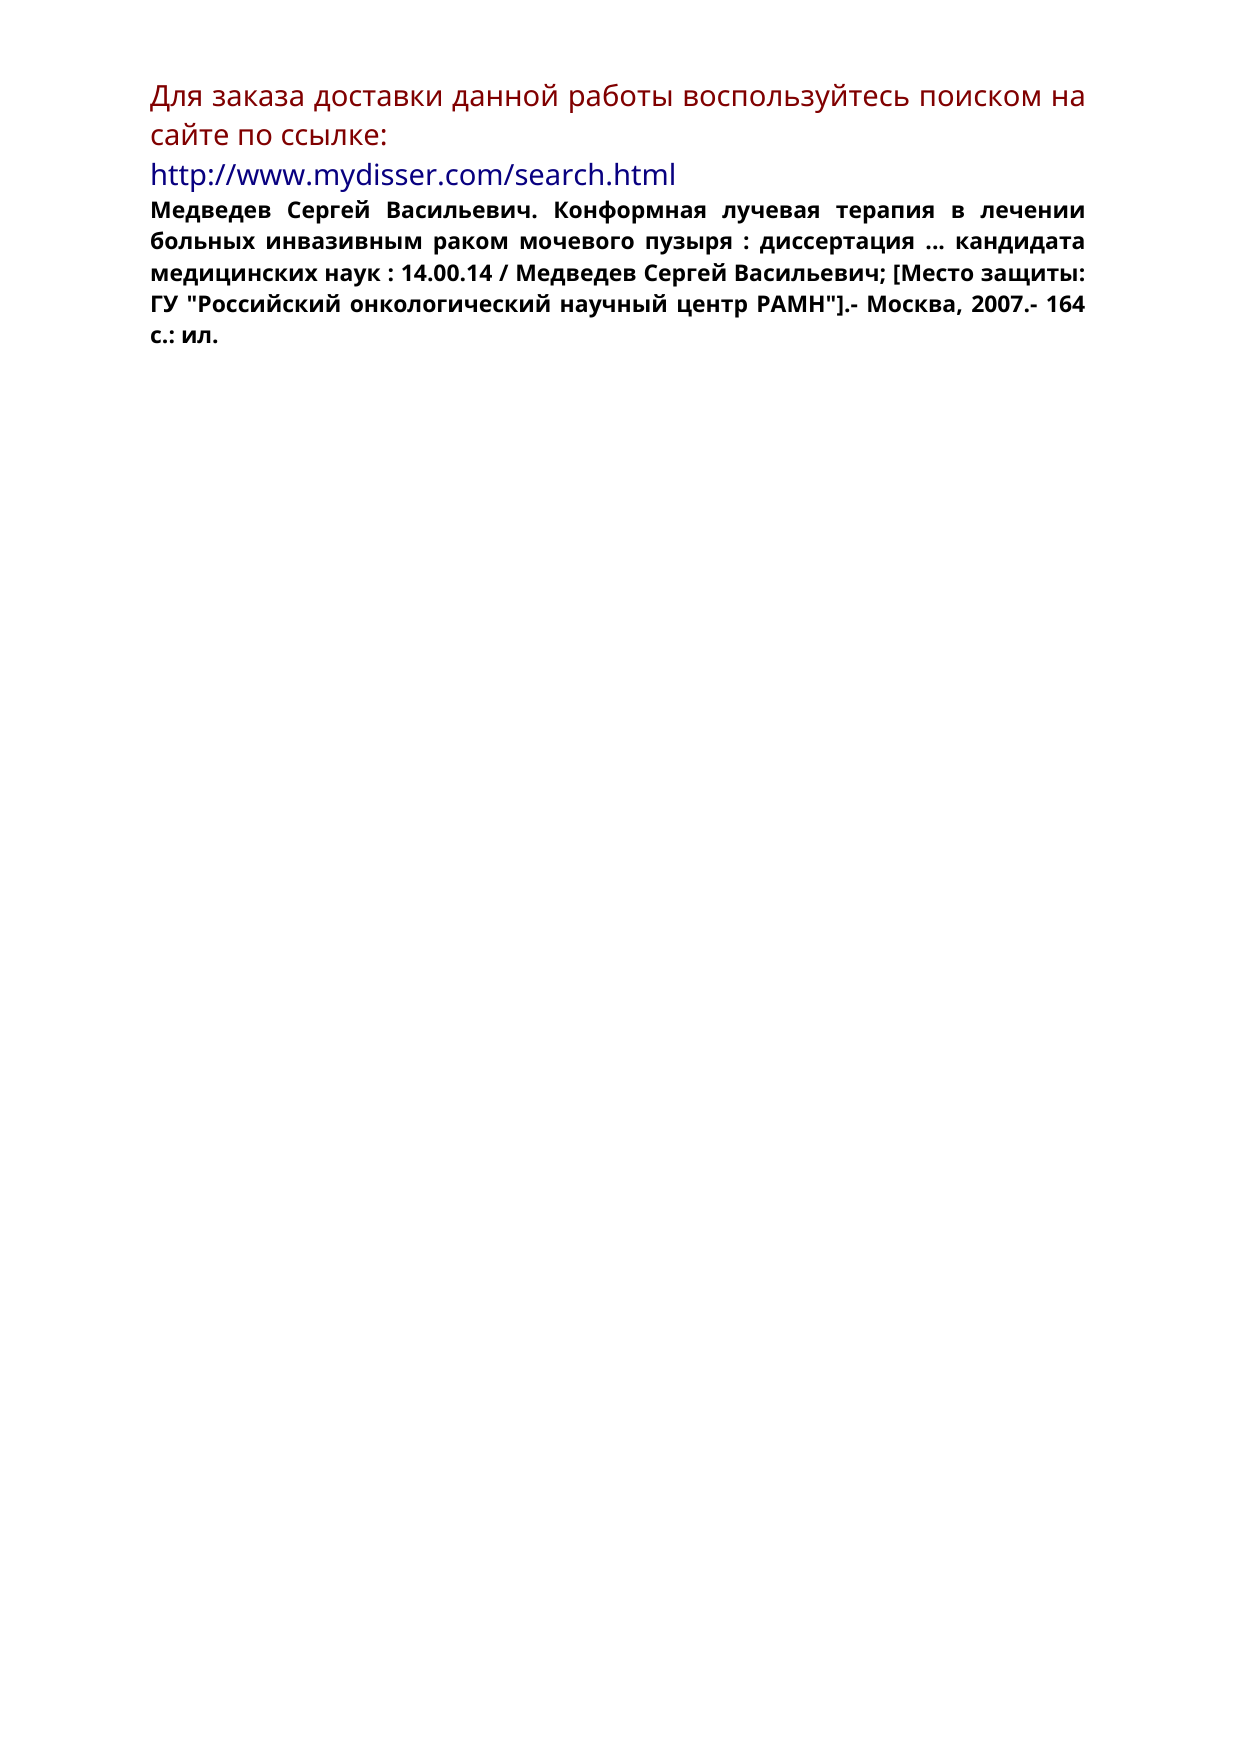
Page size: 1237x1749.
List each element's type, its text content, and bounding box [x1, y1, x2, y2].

text Медведев Сергей Васильевич. Конформная лучевая терапия в лечении больных инвазивным раком мочевого пузыря : диссертация ... кандидата медицинских наук : 14.00.14 / Медведев Сергей Васильевич; [Место защиты: ГУ "Российский онкологический научный центр РАМН"].- Москва, 2007.- 164 с.: ил. [150, 194, 1086, 350]
